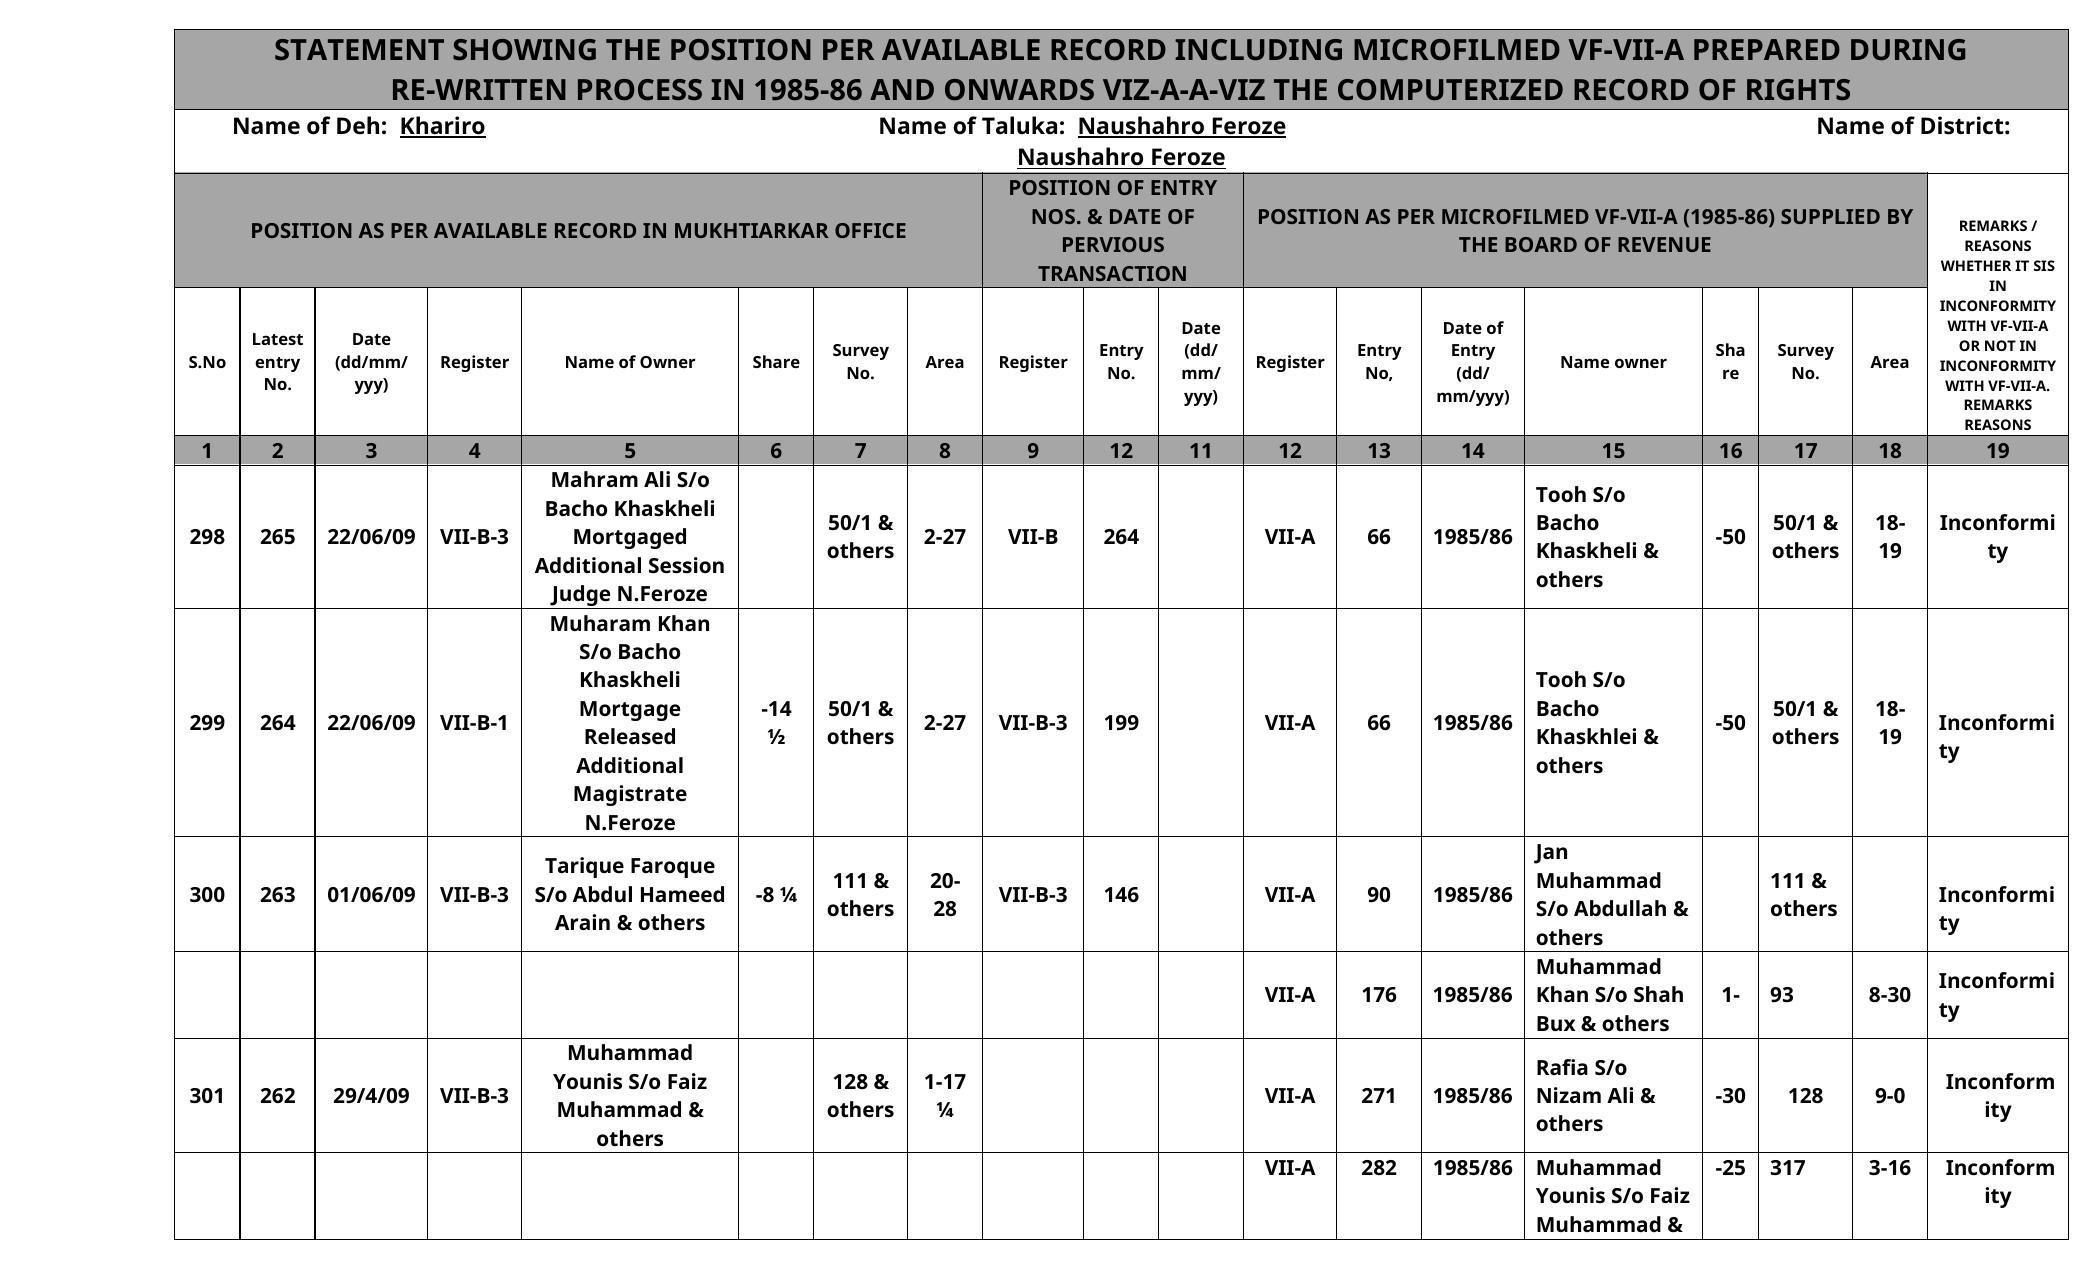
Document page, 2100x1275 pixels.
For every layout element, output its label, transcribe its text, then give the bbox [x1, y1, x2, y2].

table_cell Inconformity [1928, 466, 2068, 608]
table_cell 14 [1422, 436, 1524, 464]
table_cell 66 [1337, 466, 1421, 608]
table_cell -50 [1703, 466, 1758, 608]
table_cell [1159, 1039, 1243, 1152]
table_cell 9 [983, 436, 1083, 464]
table_cell Mahram Ali S/o Bacho Khaskheli Mortgaged Additional Session Judge N.Feroze [522, 466, 738, 608]
table_cell S.No [175, 288, 239, 435]
table_cell Register [1244, 288, 1336, 435]
table_cell VII-A [1244, 952, 1336, 1037]
table_cell [983, 1039, 1083, 1152]
table_cell VII-A [1244, 1153, 1336, 1238]
table_cell VII-A [1244, 1039, 1336, 1152]
table_cell Area [1853, 288, 1927, 435]
table_cell Tarique Faroque S/o Abdul Hameed Arain & others [522, 837, 738, 951]
table_cell 1-17 ¼ [908, 1039, 982, 1152]
table_cell -14 ½ [739, 609, 813, 836]
table_cell [739, 952, 813, 1037]
table_cell 17 [1759, 436, 1852, 464]
table_cell [428, 952, 521, 1037]
table_cell [983, 1153, 1083, 1238]
table_cell 301 [175, 1039, 239, 1152]
table_cell Muharam Khan S/o Bacho Khaskheli Mortgage Released Additional Magistrate N.Feroze [522, 609, 738, 836]
table_cell VII-B-3 [428, 1039, 521, 1152]
table_cell Rafia S/o Nizam Ali & others [1525, 1039, 1702, 1152]
table_cell [908, 952, 982, 1037]
table_cell Entry No, [1337, 288, 1421, 435]
table_cell Inconformity [1928, 952, 2068, 1037]
table_cell [1084, 1039, 1158, 1152]
table_cell 93 [1759, 952, 1852, 1037]
table_cell Entry No. [1084, 288, 1158, 435]
table_cell Survey No. [1759, 288, 1852, 435]
table_cell REMARKS / REASONS WHETHER IT SIS IN INCONFORMITY WITH VF-VII-A OR NOT IN INCONFORMITY WITH VF-VII-A. REMARKS REASONS [1928, 174, 2068, 435]
table_cell Name of Owner [522, 288, 738, 435]
table_cell 1- [1703, 952, 1758, 1037]
table_cell 01/06/09 [316, 837, 427, 951]
table_cell 6 [739, 436, 813, 464]
table_cell 2 [241, 436, 314, 464]
table_cell 1985/86 [1422, 1153, 1524, 1238]
table_cell [428, 1153, 521, 1238]
table_cell [1084, 1153, 1158, 1238]
table_cell 199 [1084, 609, 1158, 836]
table_cell 18 [1853, 436, 1927, 464]
table_cell 1985/86 [1422, 466, 1524, 608]
table_cell [814, 952, 907, 1037]
table_cell Inconformity [1928, 1039, 2068, 1152]
table_cell [241, 952, 314, 1037]
table_cell [739, 1153, 813, 1238]
table_cell 13 [1337, 436, 1421, 464]
table_cell 5 [522, 436, 738, 464]
table_cell Date of Entry (dd/mm/yyy) [1422, 288, 1524, 435]
table_cell 50/1 & others [1759, 609, 1852, 836]
table_cell 18-19 [1853, 466, 1927, 608]
table_cell 90 [1337, 837, 1421, 951]
table_cell 66 [1337, 609, 1421, 836]
table_cell 2-27 [908, 609, 982, 836]
table_cell -25 [1703, 1153, 1758, 1238]
table_cell [983, 952, 1083, 1037]
table_cell Inconformity [1928, 837, 2068, 951]
table_cell 264 [241, 609, 314, 836]
table_cell 299 [175, 609, 239, 836]
table_cell 18-19 [1853, 609, 1927, 836]
table_cell Latest entry No. [241, 288, 314, 435]
table_cell Jan Muhammad S/o Abdullah & others [1525, 837, 1702, 951]
table_cell VII-B-1 [428, 609, 521, 836]
table_cell VII-A [1244, 837, 1336, 951]
table_cell [1853, 837, 1927, 951]
table_cell Name of Deh: Khariro Name of Taluka: Naushahro Feroze Name of District: Naushahro Feroze [175, 110, 2068, 172]
table_cell 265 [241, 466, 314, 608]
table_cell Share [1703, 288, 1758, 435]
table_cell 111 & others [814, 837, 907, 951]
table_cell 1985/86 [1422, 609, 1524, 836]
table_cell POSITION AS PER MICROFILMED VF-VII-A (1985-86) SUPPLIED BY THE BOARD OF REVENUE [1244, 174, 1927, 287]
table_cell [522, 952, 738, 1037]
table_cell 22/06/09 [316, 609, 427, 836]
table_cell [241, 1153, 314, 1238]
table_cell [316, 1153, 427, 1238]
table_cell 7 [814, 436, 907, 464]
table_cell Share [739, 288, 813, 435]
table_header STATEMENT SHOWING THE POSITION PER AVAILABLE RECORD INCLUDING MICROFILMED VF-VII-A PREPARED DURING RE-WRITTEN PROCESS IN 1985-86 AND ONWARDS VIZ-A-A-VIZ THE COMPUTERIZED RECORD OF RIGHTS [175, 30, 2068, 109]
table_cell 1985/86 [1422, 1039, 1524, 1152]
table_cell -50 [1703, 609, 1758, 836]
table_cell 271 [1337, 1039, 1421, 1152]
table_cell [175, 952, 239, 1037]
table_cell VII-B-3 [428, 466, 521, 608]
table_cell VII-A [1244, 466, 1336, 608]
table_cell [1159, 609, 1243, 836]
table_cell Register [428, 288, 521, 435]
table_cell 50/1 & others [814, 609, 907, 836]
table_cell VII-A [1244, 609, 1336, 836]
table_cell [739, 1039, 813, 1152]
table_cell POSITION OF ENTRY NOS. & DATE OF PERVIOUS TRANSACTION [983, 174, 1243, 287]
table_cell 12 [1084, 436, 1158, 464]
table_cell [522, 1153, 738, 1238]
table_cell 19 [1928, 436, 2068, 464]
table_cell Inconformity [1928, 1153, 2068, 1238]
table_cell 8 [908, 436, 982, 464]
table_cell -8 ¼ [739, 837, 813, 951]
table_cell [1159, 837, 1243, 951]
table_cell Muhammad Younis S/o Faiz Muhammad & others [522, 1039, 738, 1152]
table_cell 3 [316, 436, 427, 464]
table_cell Area [908, 288, 982, 435]
table_cell 263 [241, 837, 314, 951]
table_cell VII-B [983, 466, 1083, 608]
table_cell [814, 1153, 907, 1238]
table_cell 176 [1337, 952, 1421, 1037]
table_cell 1985/86 [1422, 952, 1524, 1037]
table_cell 317 [1759, 1153, 1852, 1238]
table_cell 1985/86 [1422, 837, 1524, 951]
table_cell Name owner [1525, 288, 1702, 435]
table_cell Survey No. [814, 288, 907, 435]
table_cell 264 [1084, 466, 1158, 608]
table_cell 282 [1337, 1153, 1421, 1238]
table_cell Inconformity [1928, 609, 2068, 836]
table_cell VII-B-3 [428, 837, 521, 951]
table_cell [908, 1153, 982, 1238]
table_cell POSITION AS PER AVAILABLE RECORD IN MUKHTIARKAR OFFICE [175, 174, 982, 287]
table_cell 29/4/09 [316, 1039, 427, 1152]
table_cell [316, 952, 427, 1037]
table_cell 8-30 [1853, 952, 1927, 1037]
table_cell 146 [1084, 837, 1158, 951]
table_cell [1525, 1153, 1702, 1238]
table_cell 1 [175, 436, 239, 464]
table_cell 2-27 [908, 466, 982, 608]
table_cell VII-B-3 [983, 837, 1083, 951]
table_cell [1084, 952, 1158, 1037]
table_cell [1159, 466, 1243, 608]
table_cell [175, 1153, 239, 1238]
table_cell 15 [1525, 436, 1702, 464]
table_cell 298 [175, 466, 239, 608]
table_cell Date (dd/mm/yyy) [1159, 288, 1243, 435]
table_cell 262 [241, 1039, 314, 1152]
table_cell [1703, 837, 1758, 951]
table_cell 16 [1703, 436, 1758, 464]
table_cell 128 [1759, 1039, 1852, 1152]
table_cell 22/06/09 [316, 466, 427, 608]
table_cell 50/1 & others [814, 466, 907, 608]
table_cell Register [983, 288, 1083, 435]
table_cell 11 [1159, 436, 1243, 464]
table_cell 3-16 [1853, 1153, 1927, 1238]
table_cell [739, 466, 813, 608]
table_cell Tooh S/o Bacho Khaskhlei & others [1525, 609, 1702, 836]
table_cell 4 [428, 436, 521, 464]
table_cell -30 [1703, 1039, 1758, 1152]
table_cell [1159, 952, 1243, 1037]
table_cell 9-0 [1853, 1039, 1927, 1152]
table_cell Date (dd/mm/yyy) [316, 288, 427, 435]
table_cell Tooh S/o Bacho Khaskheli & others [1525, 466, 1702, 608]
table_cell 50/1 & others [1759, 466, 1852, 608]
table_cell 12 [1244, 436, 1336, 464]
table_cell 128 & others [814, 1039, 907, 1152]
table_cell [1159, 1153, 1243, 1238]
table_cell Muhammad Khan S/o Shah Bux & others [1525, 952, 1702, 1037]
table_cell 111 & others [1759, 837, 1852, 951]
table_cell VII-B-3 [983, 609, 1083, 836]
table_cell 20-28 [908, 837, 982, 951]
table_cell 300 [175, 837, 239, 951]
